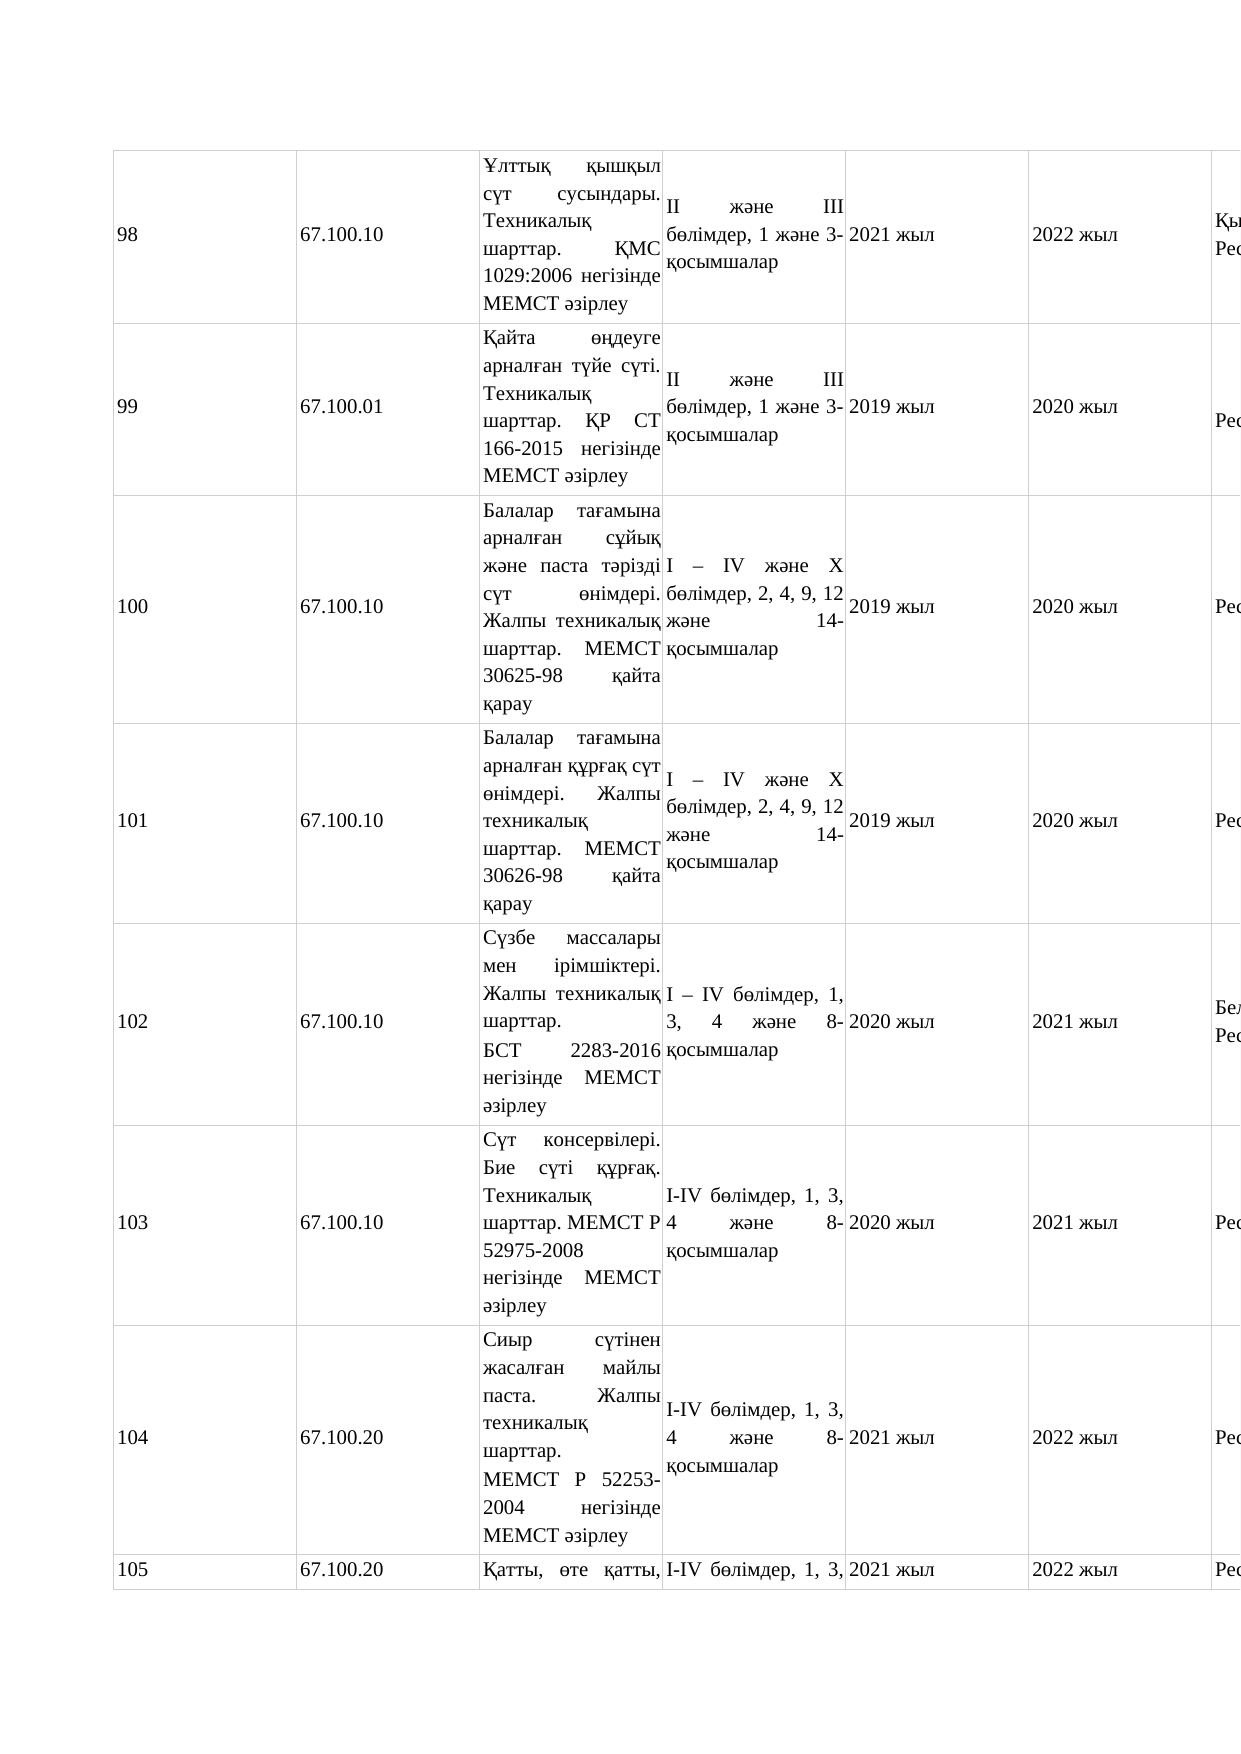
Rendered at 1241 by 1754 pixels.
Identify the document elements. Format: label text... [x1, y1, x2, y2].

table_cell 105 [114, 1555, 296, 1588]
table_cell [663, 1555, 845, 1588]
table_cell Балалар тағамына арналған сұйық және паста тәрізді сүт өнімдері. Жалпы техникалық шарттар. МЕМСТ 30625-98 қайта қарау [480, 496, 662, 722]
table_cell 2019 жыл [846, 324, 1028, 495]
table_cell I – IV және Х бөлімдер, 2, 4, 9, 12 және 14-қосымшалар [663, 496, 845, 722]
table_cell I – IV және Х бөлімдер, 2, 4, 9, 12 және 14-қосымшалар [663, 724, 845, 922]
table_cell Сүзбе массалары мен ірімшіктері. Жалпы техникалық шарттар. БСТ 2283-2016 негізінде МЕМСТ әзірлеу [480, 924, 662, 1124]
table_cell 2021 жыл [846, 1326, 1028, 1554]
table_cell Ресей Федерациясы [1212, 1126, 1240, 1324]
table_cell 2020 жыл [846, 1126, 1028, 1324]
table_cell Ұлттық қышқыл сүт сусындары. Техникалық шарттар. ҚМС 1029:2006 негізінде МЕМСТ әзірлеу [480, 151, 662, 322]
table_cell 67.100.20 [297, 1555, 479, 1588]
table_cell 102 [114, 924, 296, 1124]
table_cell Ресей Федерациясы [1212, 1326, 1240, 1554]
table_cell Ресей Федерациясы [1212, 496, 1240, 722]
table_cell 2022 жыл [1029, 151, 1211, 322]
table_cell 2022 жыл [1029, 1555, 1211, 1588]
table_cell I – IV бөлімдер, 1, 3, 4 және 8-қосымшалар [663, 924, 845, 1124]
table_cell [663, 151, 845, 322]
table_cell Балалар тағамына арналған құрғақ сүт өнімдері. Жалпы техникалық шарттар. МЕМСТ 30626-98 қайта қарау [480, 724, 662, 922]
table_cell 2019 жыл [846, 724, 1028, 922]
table_cell 67.100.20 [297, 1326, 479, 1554]
table_cell 67.100.10 [297, 1126, 479, 1324]
table_cell Сиыр сүтінен жасалған майлы паста. Жалпы техникалық шарттар. МЕМСТ Р 52253-2004 негізінде МЕМСТ әзірлеу [480, 1326, 662, 1554]
table_cell 2022 жыл [1029, 1326, 1211, 1554]
table_cell 67.100.10 [297, 924, 479, 1124]
table_cell Қырғыз Республикасы [1212, 151, 1240, 322]
table_cell 104 [114, 1326, 296, 1554]
table_cell I-IV бөлімдер, 1, 3, 4 және 8-қосымшалар [663, 1126, 845, 1324]
table_cell 67.100.10 [297, 151, 479, 322]
table_cell 2020 жыл [1029, 496, 1211, 722]
table_cell Қазақстан Республикасы [1212, 324, 1240, 495]
table_cell II және III бөлімдер, 1 және 3-қосымшалар [663, 324, 845, 495]
table_cell Сүт консервілері. Бие сүті құрғақ. Техникалық шарттар. МЕМСТ Р 52975-2008 негізінде МЕМСТ әзірлеу [480, 1126, 662, 1324]
table_cell Беларусь Республикасы [1212, 924, 1240, 1124]
table_cell 100 [114, 496, 296, 722]
table_cell 98 [114, 151, 296, 322]
table_cell 67.100.10 [297, 496, 479, 722]
table_cell 67.100.01 [297, 324, 479, 495]
table_cell 101 [114, 724, 296, 922]
table_cell Ресей Федерациясы [1212, 724, 1240, 922]
table_cell 2020 жыл [1029, 724, 1211, 922]
table_cell 2021 жыл [846, 151, 1028, 322]
table_cell 2021 жыл [1029, 924, 1211, 1124]
table_cell 103 [114, 1126, 296, 1324]
table_cell 2021 жыл [846, 1555, 1028, 1588]
table_cell 2021 жыл [1029, 1126, 1211, 1324]
table_cell 99 [114, 324, 296, 495]
table_cell Қайта өңдеуге арналған түйе сүті. Техникалық шарттар. ҚР СТ 166-2015 негізінде МЕМСТ әзірлеу [480, 324, 662, 495]
table_cell I-IV бөлімдер, 1, 3, 4 және 8-қосымшалар [663, 1326, 845, 1554]
table_cell 2019 жыл [846, 496, 1028, 722]
table_cell 2020 жыл [846, 924, 1028, 1124]
table_cell 67.100.10 [297, 724, 479, 922]
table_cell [480, 1555, 662, 1588]
table_cell 2020 жыл [1029, 324, 1211, 495]
